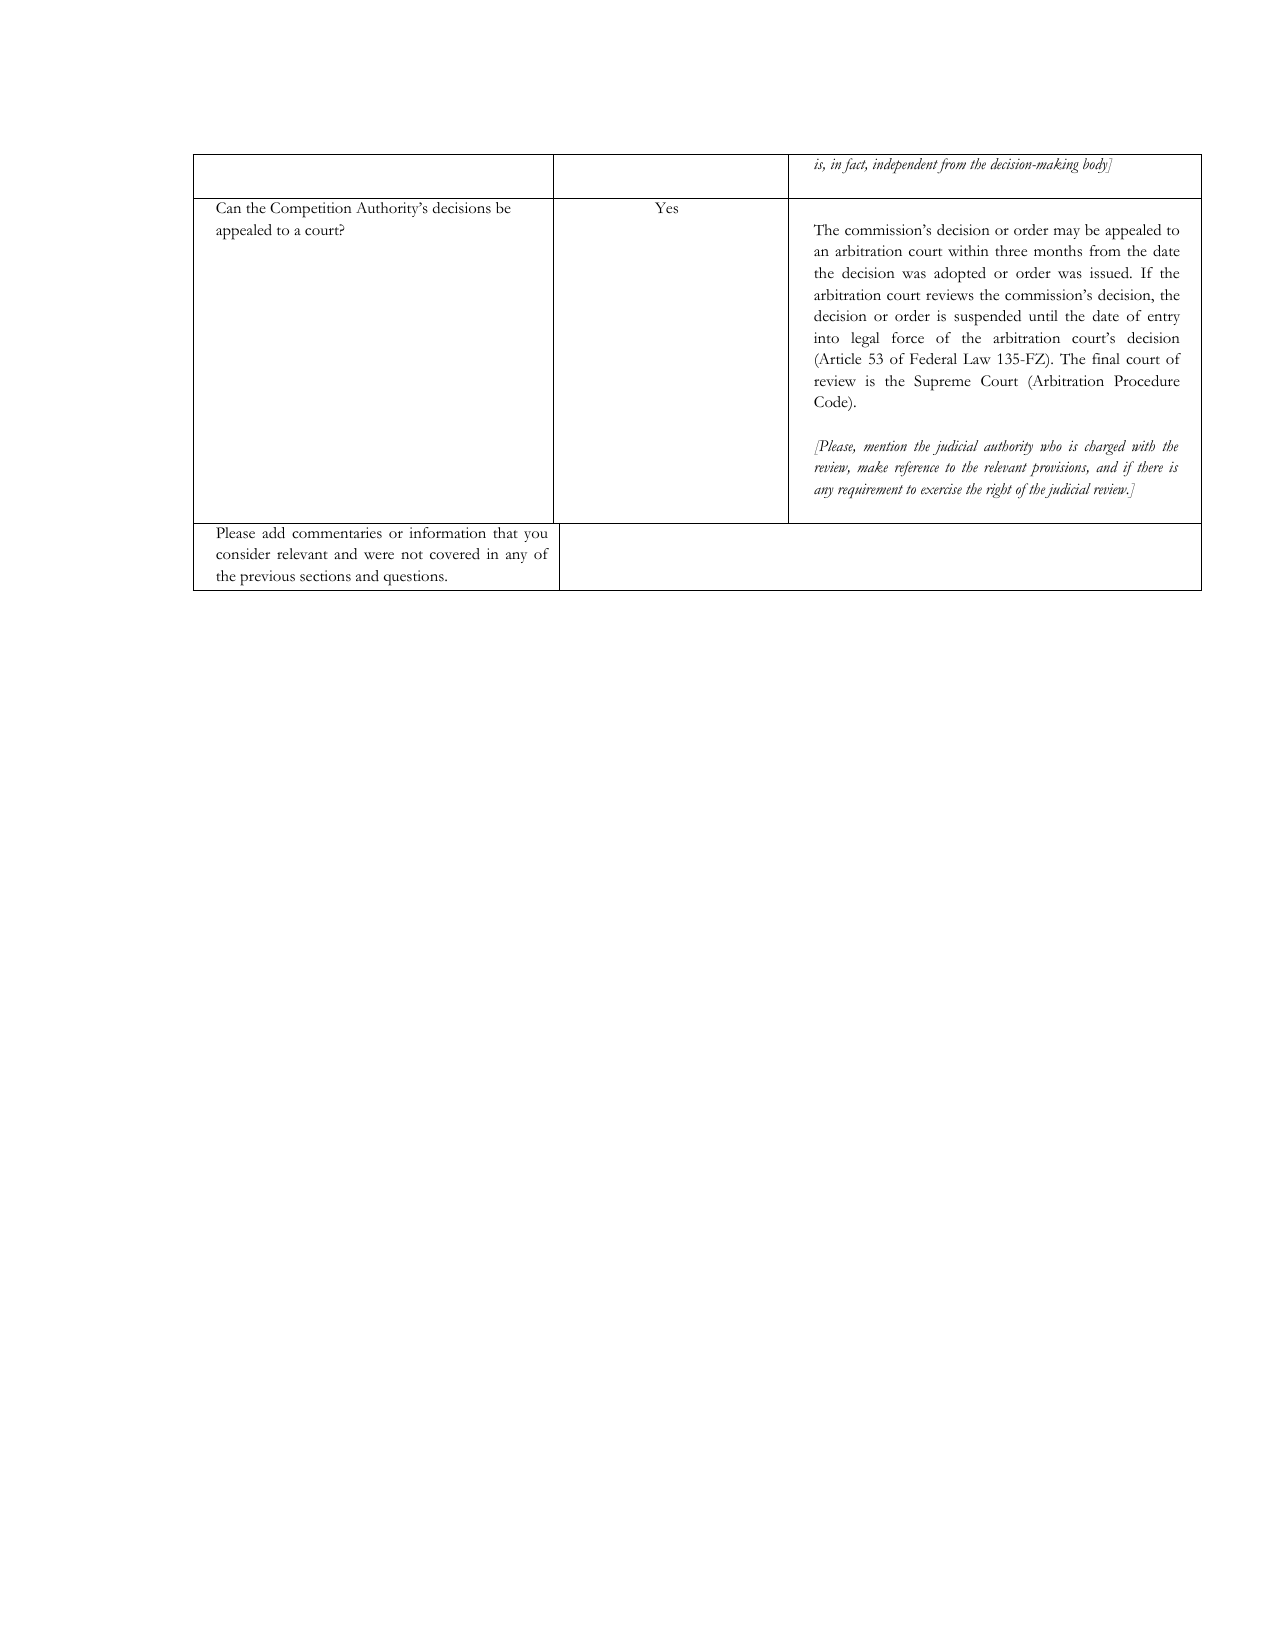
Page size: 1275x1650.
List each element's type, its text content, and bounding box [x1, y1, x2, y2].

table_cell Yes [554, 199, 788, 523]
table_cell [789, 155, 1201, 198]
table_cell The commission’s decision or order may be appealed to an arbitration court within three months from the date the decision was adopted or order was issued. If the arbitration court reviews the commission’s decision, the decision or order is suspended until the date of entry into legal force of the arbitration court’s decision (Article 53 of Federal Law 135-FZ). The final court of review is the Supreme Court (Arbitration Procedure Code). [Please, mention the judicial authority who is charged with the review, make reference to the relevant provisions, and if there is any requirement to exercise the right of the judicial review.] [789, 199, 1201, 523]
table_cell Please add commentaries or information that you consider relevant and were not covered in any of the previous sections and questions. [194, 524, 559, 589]
table_cell [560, 524, 1201, 589]
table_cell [194, 155, 553, 198]
table_cell No [554, 155, 788, 198]
table_cell Can the Competition Authority’s decisions be appealed to a court? [194, 199, 553, 523]
